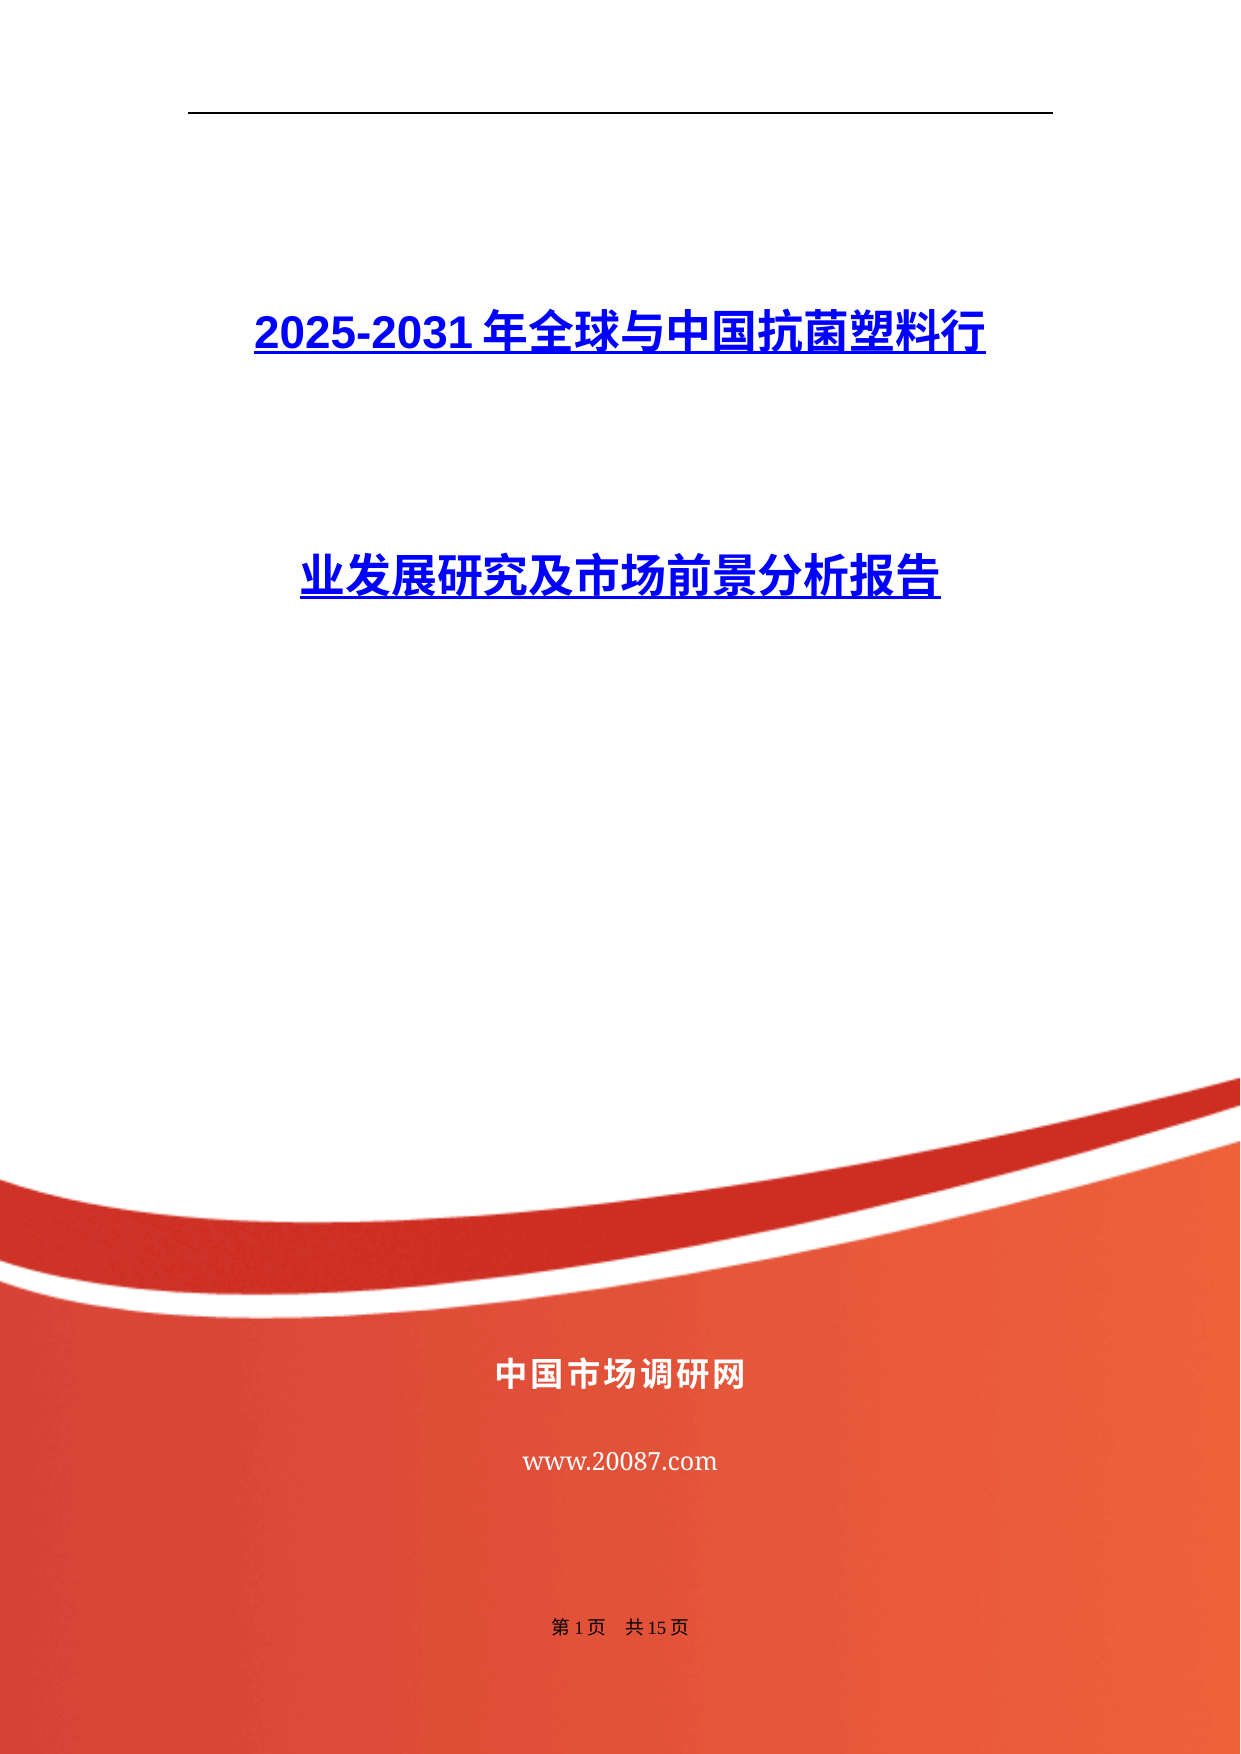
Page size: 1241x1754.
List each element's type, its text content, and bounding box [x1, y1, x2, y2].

subtitle 中国市场调研网 [187, 1339, 1053, 1404]
table_header 2025-2031年全球与中国抗菌塑料行业发展研究及市场前景分析报告 [188, 207, 1053, 773]
picture [0, 1006, 1241, 1754]
text www.20087.com [187, 1428, 1053, 1493]
